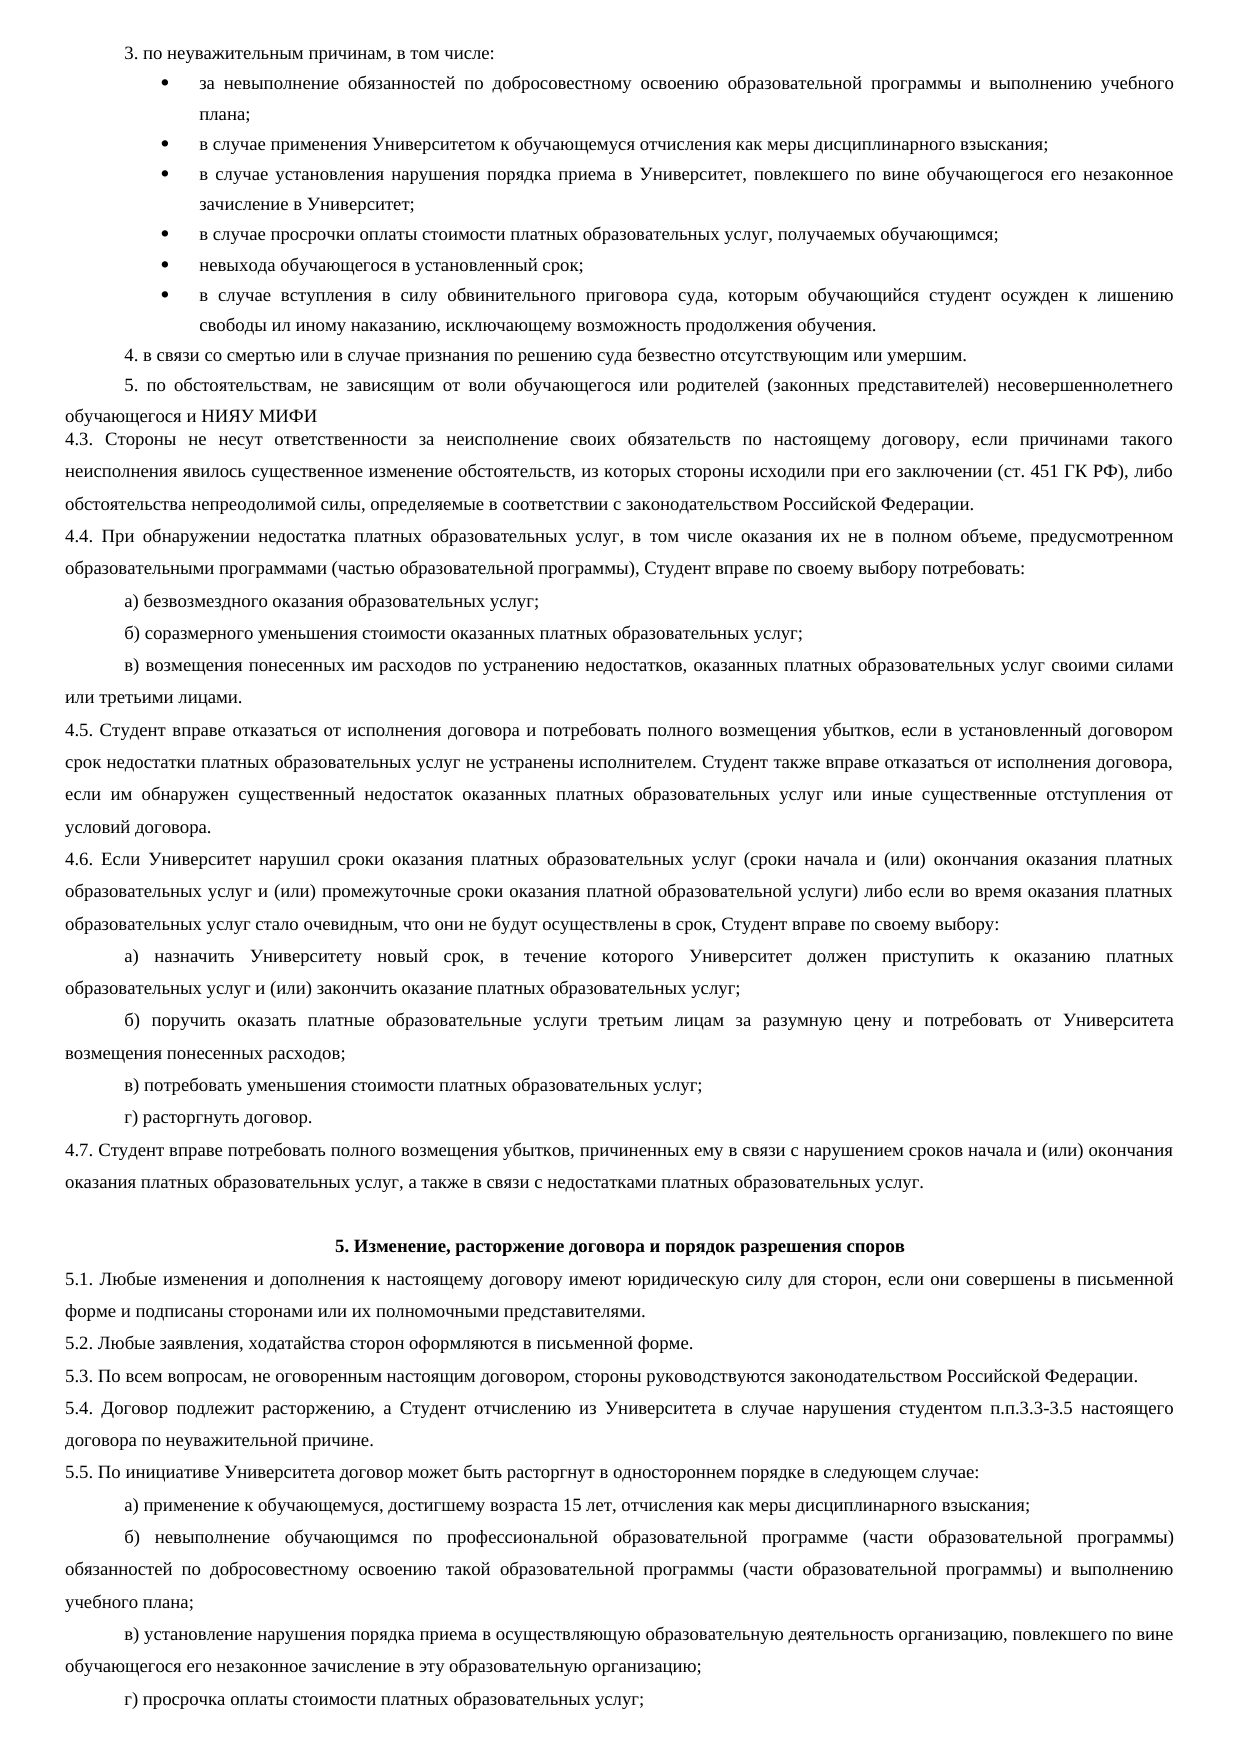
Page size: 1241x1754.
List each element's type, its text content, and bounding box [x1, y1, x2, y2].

text а) применение к обучающемуся, достигшему возраста 15 лет, отчисления как меры дисциплинарного взыскания; [65, 1494, 1175, 1515]
list в случае вступления в силу обвинительного приговора суда, которым обучающийся студент осужден к лишению свободы ил иному наказанию, исключающему возможность продолжения обучения. [162, 277, 1175, 337]
text 4.4. При обнаружении недостатка платных образовательных услуг, в том числе оказания их не в полном объеме, предусмотренном образовательными программами (частью образовательной программы), Студент вправе по своему выбору потребовать: [65, 525, 1175, 579]
list в случае установления нарушения порядка приема в Университет, повлекшего по вине обучающегося его незаконное зачисление в Университет; [162, 156, 1175, 217]
list за невыполнение обязанностей по добросовестному освоению образовательной программы и выполнению учебного плана; [162, 66, 1175, 126]
text 5.1. Любые изменения и дополнения к настоящему договору имеют юридическую силу для сторон, если они совершены в письменной форме и подписаны сторонами или их полномочными представителями. [65, 1268, 1175, 1322]
text а) назначить Университету новый срок, в течение которого Университет должен приступить к оказанию платных образовательных услуг и (или) закончить оказание платных образовательных услуг; [65, 945, 1175, 999]
text в) установление нарушения порядка приема в осуществляющую образовательную деятельность организацию, повлекшего по вине обучающегося его незаконное зачисление в эту образовательную организацию; [65, 1623, 1175, 1677]
text 5.4. Договор подлежит расторжению, а Студент отчислению из Университета в случае нарушения студентом п.п.3.3-3.5 настоящего договора по неуважительной причине. [65, 1397, 1175, 1451]
text 4.6. Если Университет нарушил сроки оказания платных образовательных услуг (сроки начала и (или) окончания оказания платных образовательных услуг и (или) промежуточные сроки оказания платной образовательной услуги) либо если во время оказания платных образовательных услуг стало очевидным, что они не будут осуществлены в срок, Студент вправе по своему выбору: [65, 848, 1175, 934]
text 4.7. Студент вправе потребовать полного возмещения убытков, причиненных ему в связи с нарушением сроков начала и (или) окончания оказания платных образовательных услуг, а также в связи с недостатками платных образовательных услуг. [65, 1138, 1175, 1192]
text 3. по неуважительным причинам, в том числе: [65, 35, 1175, 66]
list в случае просрочки оплаты стоимости платных образовательных услуг, получаемых обучающимся; [162, 217, 1175, 247]
text 5.2. Любые заявления, ходатайства сторон оформляются в письменной форме. [65, 1332, 1175, 1354]
text 5. Изменение, расторжение договора и порядок разрешения споров [65, 1235, 1175, 1257]
list невыхода обучающегося в установленный срок; [162, 247, 1175, 277]
text г) расторгнуть договор. [65, 1106, 1175, 1128]
text г) просрочка оплаты стоимости платных образовательных услуг; [65, 1687, 1175, 1709]
text б) соразмерного уменьшения стоимости оказанных платных образовательных услуг; [65, 622, 1175, 643]
text 5. по обстоятельствам, не зависящим от воли обучающегося или родителей (законных представителей) несовершеннолетнего обучающегося и НИЯУ МИФИ [65, 368, 1175, 428]
text б) поручить оказать платные образовательные услуги третьим лицам за разумную цену и потребовать от Университета возмещения понесенных расходов; [65, 1009, 1175, 1063]
text б) невыполнение обучающимся по профессиональной образовательной программе (части образовательной программы) обязанностей по добросовестному освоению такой образовательной программы (части образовательной программы) и выполнению учебного плана; [65, 1526, 1175, 1612]
list в случае применения Университетом к обучающемуся отчисления как меры дисциплинарного взыскания; [162, 126, 1175, 156]
text 4.3. Стороны не несут ответственности за неисполнение своих обязательств по настоящему договору, если причинами такого неисполнения явилось существенное изменение обстоятельств, из которых стороны исходили при его заключении (ст. 451 ГК РФ), либо обстоятельства непреодолимой силы, определяемые в соответствии с законодательством Российской Федерации. [65, 428, 1175, 514]
text 4.5. Студент вправе отказаться от исполнения договора и потребовать полного возмещения убытков, если в установленный договором срок недостатки платных образовательных услуг не устранены исполнителем. Студент также вправе отказаться от исполнения договора, если им обнаружен существенный недостаток оказанных платных образовательных услуг или иные существенные отступления от условий договора. [65, 719, 1175, 837]
text а) безвозмездного оказания образовательных услуг; [65, 589, 1175, 611]
text 5.5. По инициативе Университета договор может быть расторгнут в одностороннем порядке в следующем случае: [65, 1461, 1175, 1483]
text в) возмещения понесенных им расходов по устранению недостатков, оказанных платных образовательных услуг своими силами или третьими лицами. [65, 654, 1175, 708]
text 4. в связи со смертью или в случае признания по решению суда безвестно отсутствующим или умершим. [65, 337, 1175, 368]
text 5.3. По всем вопросам, не оговоренным настоящим договором, стороны руководствуются законодательством Российской Федерации. [65, 1364, 1175, 1386]
text в) потребовать уменьшения стоимости платных образовательных услуг; [65, 1074, 1175, 1096]
